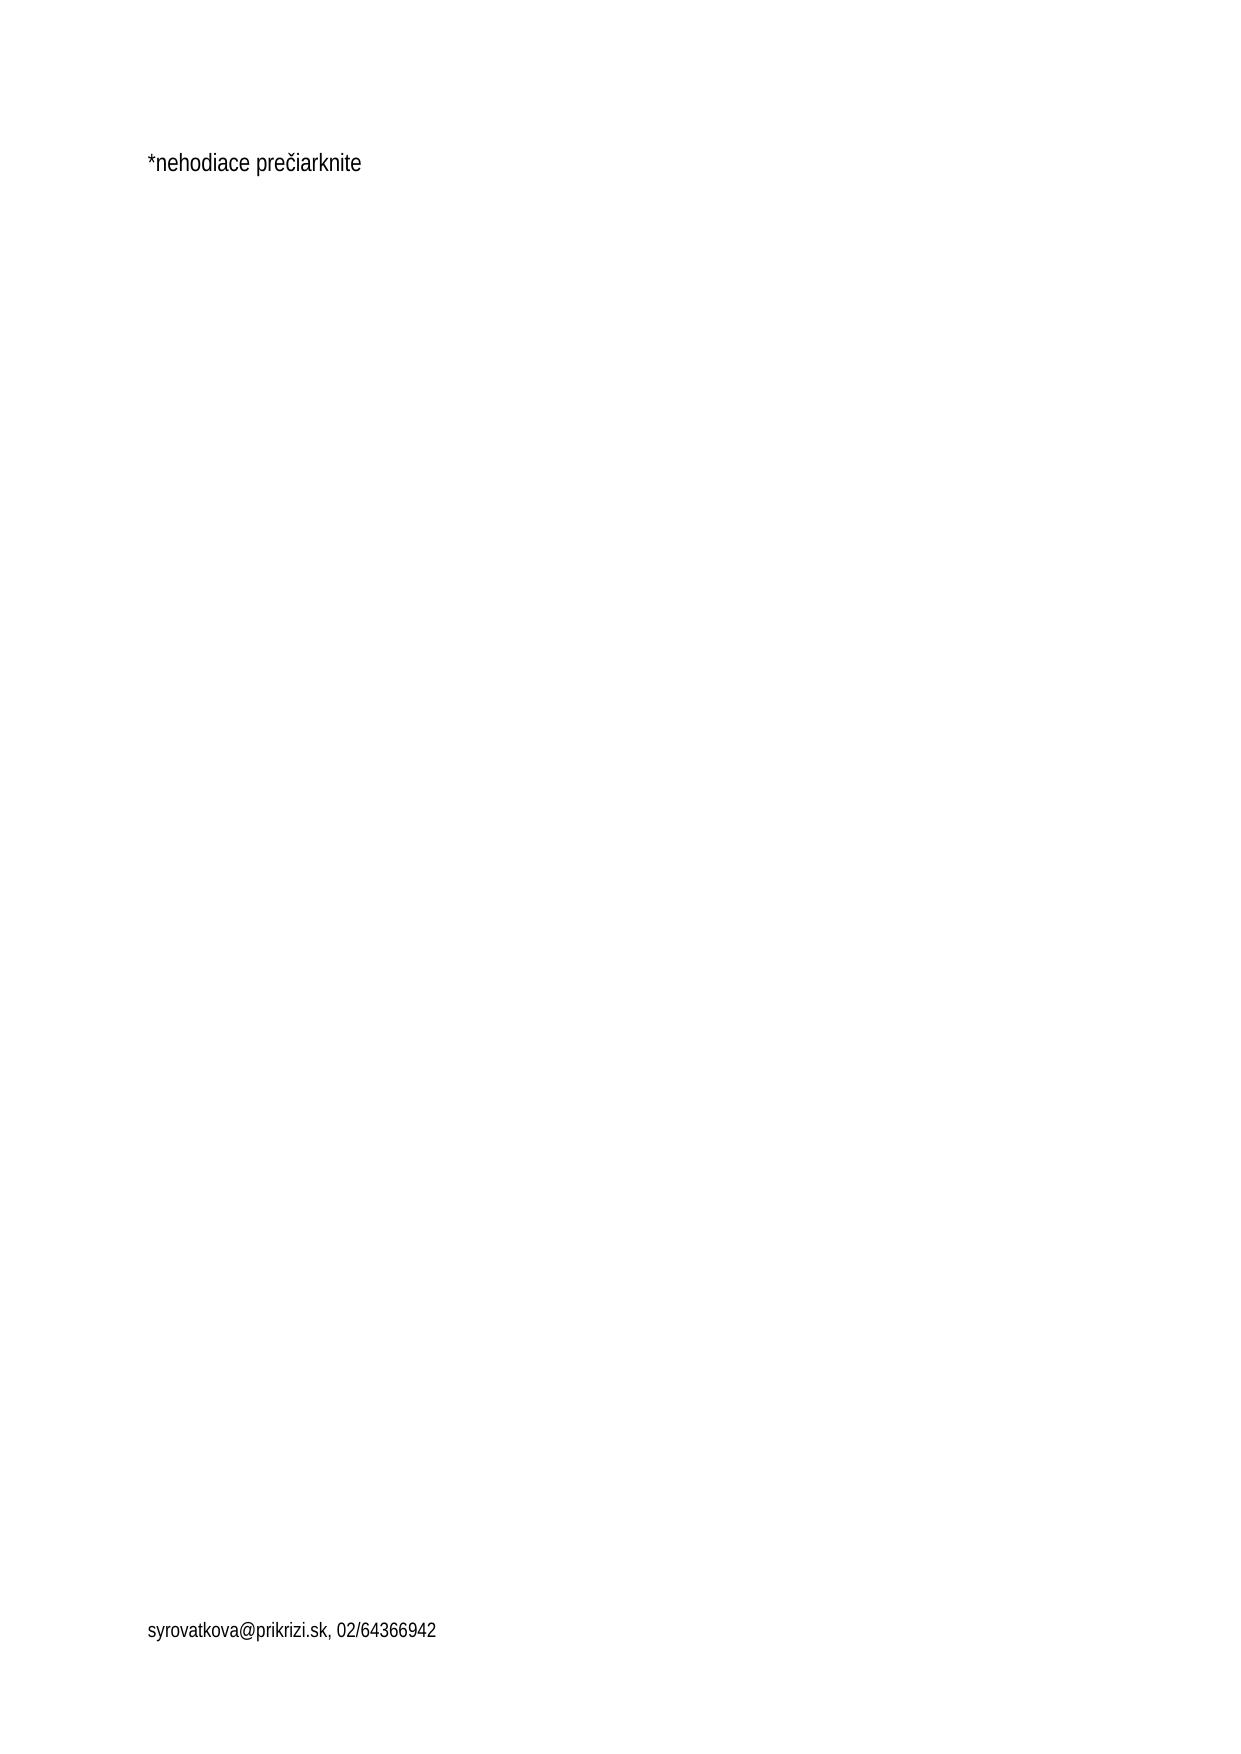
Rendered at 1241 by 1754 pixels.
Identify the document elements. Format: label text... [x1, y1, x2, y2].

text *nehodiace prečiarknite [148, 148, 1093, 176]
